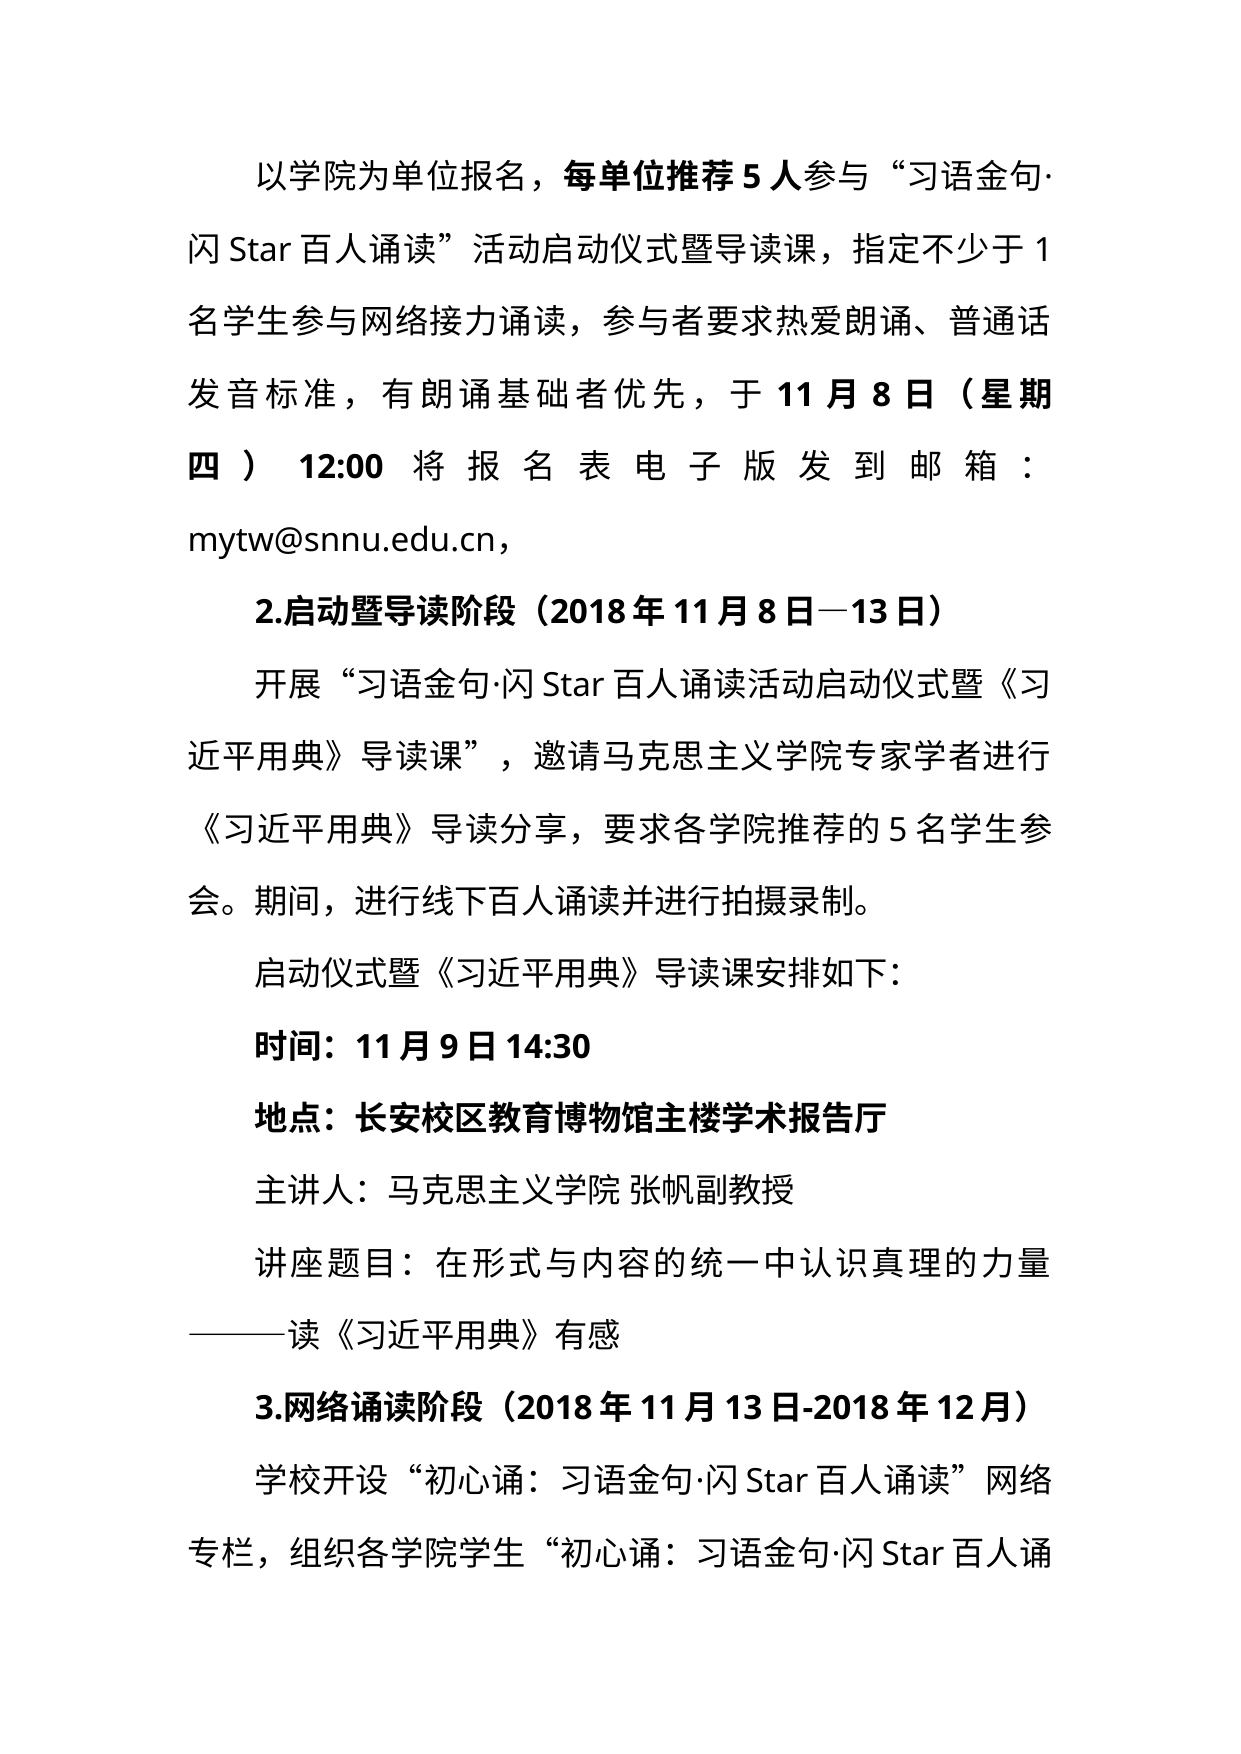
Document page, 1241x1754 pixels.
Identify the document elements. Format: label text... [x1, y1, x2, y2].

list 3.网络诵读阶段（2018年11月13日-2018年12月） [187, 1381, 1053, 1429]
list 时间：11月9日14:30 [187, 1019, 1053, 1068]
list 地点：长安校区教育博物馆主楼学术报告厅 [187, 1092, 1053, 1140]
list 启动仪式暨《习近平用典》导读课安排如下： [187, 947, 1053, 995]
list 开展“习语金句·闪Star百人诵读活动启动仪式暨《习近平用典》导读课”，邀请马克思主义学院专家学者进行《习近平用典》导读分享，要求各学院推荐的5名学生参会。期间，进行线下百人诵读并进行拍摄录制。 [187, 657, 1053, 923]
list 讲座题目：在形式与内容的统一中认识真理的力量———读《习近平用典》有感 [187, 1237, 1053, 1357]
list 2.启动暨导读阶段（2018年11月8日—13日） [187, 585, 1053, 633]
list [187, 1454, 1053, 1575]
list 主讲人：马克思主义学院 张帆副教授 [187, 1164, 1053, 1212]
list 以学院为单位报名，每单位推荐5人参与“习语金句·闪Star百人诵读”活动启动仪式暨导读课，指定不少于1名学生参与网络接力诵读，参与者要求热爱朗诵、普通话发音标准，有朗诵基础者优先，于11月8日（星期四）12:00将报名表电子版发到邮箱：mytw@snnu.edu.cn， [187, 150, 1053, 561]
